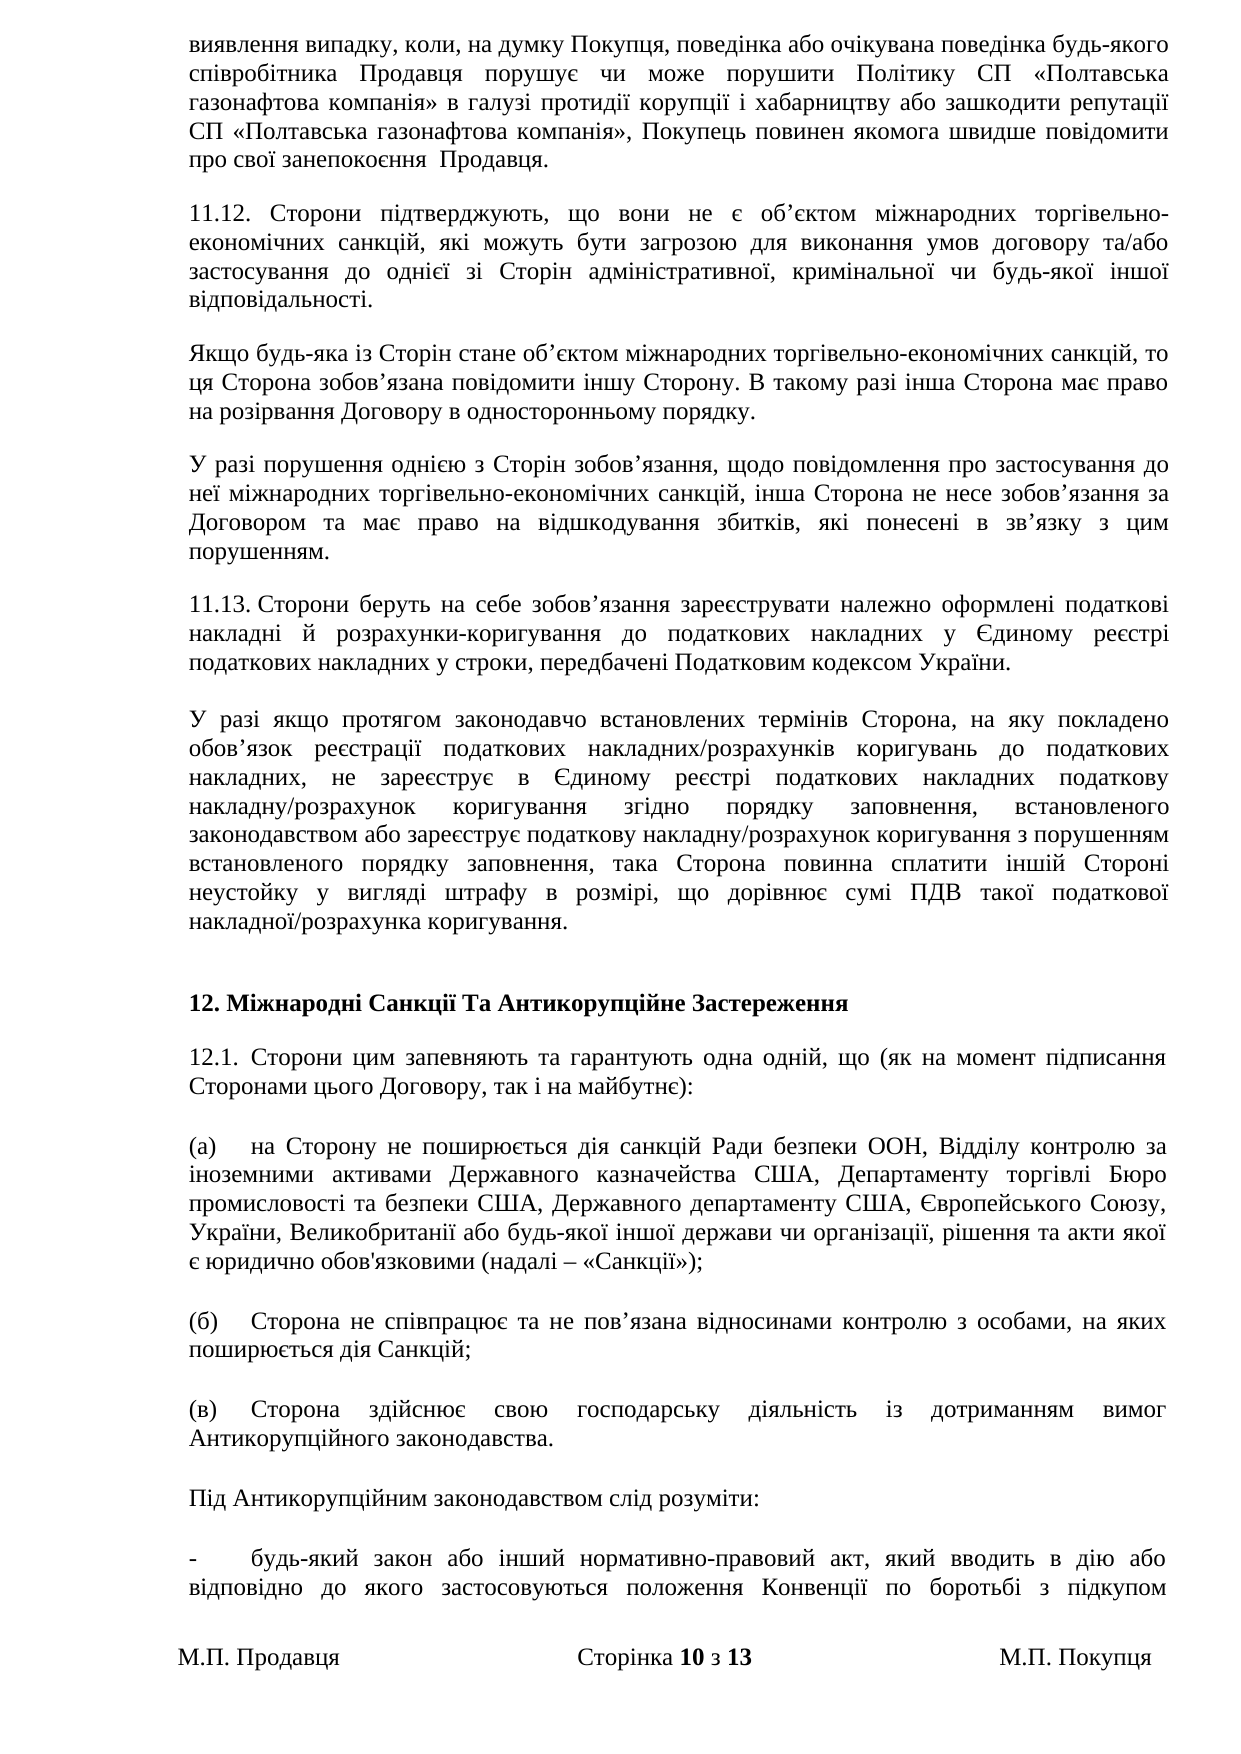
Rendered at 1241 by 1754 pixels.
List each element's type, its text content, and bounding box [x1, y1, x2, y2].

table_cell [177, 960, 1181, 1626]
table_cell Якщо будь-яка із Сторін стане об’єктом міжнародних торгівельно-економічних санкцій, то ця Сторона зобов’язана повідомити іншу Сторону. В такому разі інша Сторона має право на розірвання Договору в односторонньому порядку. [177, 338, 1181, 449]
table_cell У разі порушення однією з Сторін зобов’язання, щодо повідомлення про застосування до неї міжнародних торгівельно-економічних санкцій, інша Сторона не несе зобов’язання за Договором та має право на відшкодування збитків, які понесені в зв’язку з цим порушенням. [177, 450, 1181, 589]
table_cell 11.12. Сторони підтверджують, що вони не є об’єктом міжнародних торгівельно-економічних санкцій, які можуть бути загрозою для виконання умов договору та/або застосування до однієї зі Сторін адміністративної, кримінальної чи будь-якої іншої відповідальності. [177, 198, 1181, 338]
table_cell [177, 30, 1181, 198]
table_cell 11.13. Сторони беруть на себе зобов’язання зареєструвати належно оформлені податкові накладні й розрахунки-коригування до податкових накладних у Єдиному реєстрі податкових накладних у строки, передбачені Податковим кодексом України. ​ У разі якщо протягом законодавчо встановлених термінів Сторона, на яку покладено обов’язок реєстрації податкових накладних/розрахунків коригувань до податкових накладних, не зареєструє в Єдиному реєстрі податкових накладних податкову накладну/розрахунок коригування згідно порядку заповнення, встановленого законодавством або зареєструє податкову накладну/розрахунок коригування з порушенням встановленого порядку заповнення, така Сторона повинна сплатити іншій Стороні неустойку у вигляді штрафу в розмірі, що дорівнює сумі ПДВ такої податкової накладної/розрахунка коригування. [177, 590, 1181, 959]
